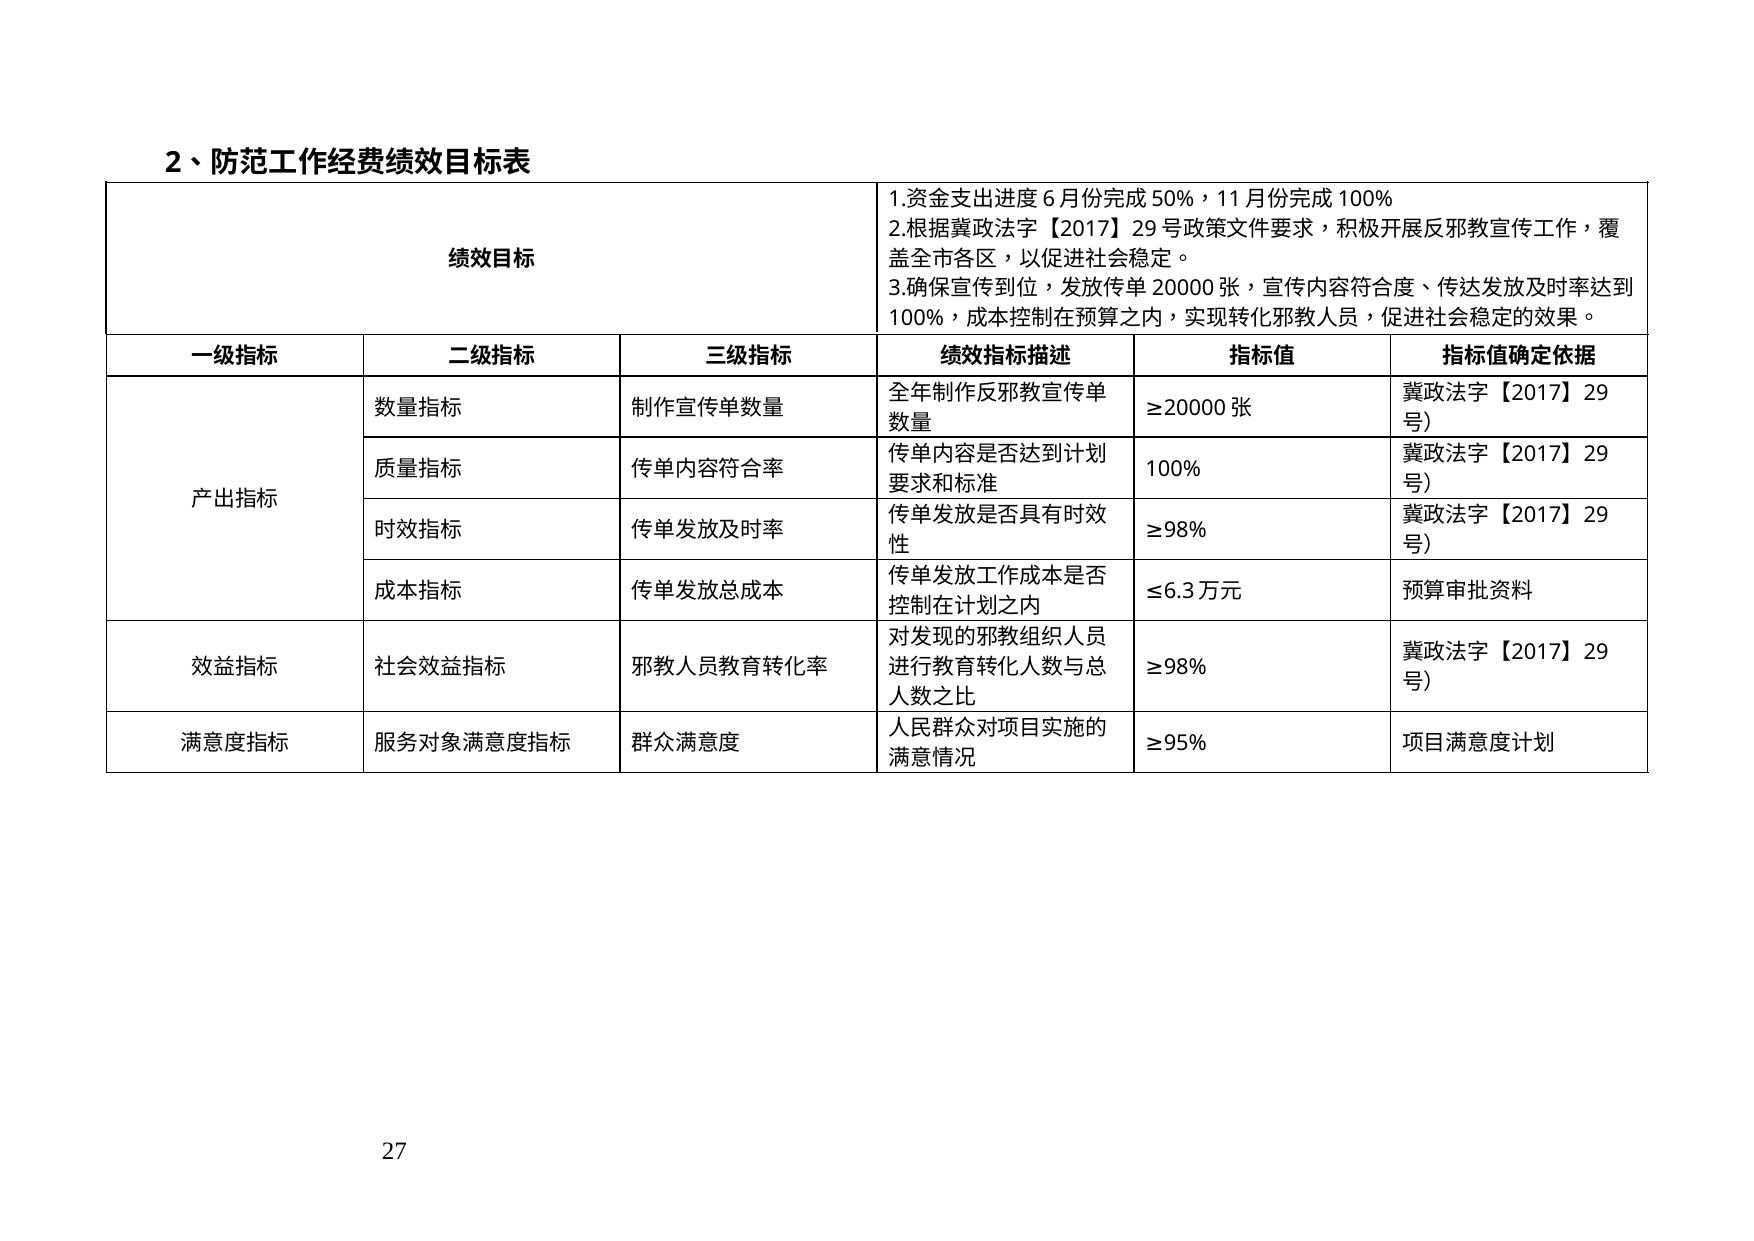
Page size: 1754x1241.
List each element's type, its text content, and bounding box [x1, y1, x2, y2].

table_cell 效益指标 [107, 621, 363, 711]
table_header 一级指标 [107, 335, 363, 375]
table_cell 冀政法字【2017】29号） [1391, 438, 1647, 497]
table_cell 100% [1135, 438, 1390, 497]
table_cell 冀政法字【2017】29号） [1391, 377, 1647, 436]
table_cell 成本指标 [364, 560, 619, 620]
table_header 指标值确定依据 [1391, 335, 1647, 375]
table_cell 产出指标 [107, 377, 363, 620]
table_cell 传单发放是否具有时效性 [878, 499, 1133, 558]
table_cell 人民群众对项目实施的满意情况 [878, 712, 1133, 772]
table_header 指标值 [1135, 335, 1390, 375]
table_header 绩效指标描述 [878, 335, 1133, 375]
table_cell 项目满意度计划 [1391, 712, 1647, 772]
table_cell ≥98% [1135, 499, 1390, 558]
table_cell 传单内容是否达到计划要求和标准 [878, 438, 1133, 497]
table_cell 满意度指标 [107, 712, 363, 772]
table_cell 传单发放及时率 [621, 499, 876, 558]
table_cell ≤6.3万元 [1135, 560, 1390, 620]
table_cell 群众满意度 [621, 712, 876, 772]
text 2、防范工作经费绩效目标表 [106, 142, 1648, 181]
table_header 二级指标 [364, 335, 619, 375]
table_cell 质量指标 [364, 438, 619, 497]
table_cell 服务对象满意度指标 [364, 712, 619, 772]
table_cell 传单发放工作成本是否控制在计划之内 [878, 560, 1133, 620]
table_cell ≥98% [1135, 621, 1390, 711]
table_cell 冀政法字【2017】29号） [1391, 621, 1647, 711]
table_cell 全年制作反邪教宣传单数量 [878, 377, 1133, 436]
table_cell 数量指标 [364, 377, 619, 436]
table_cell 冀政法字【2017】29号） [1391, 499, 1647, 558]
table_header 绩效目标 [107, 183, 876, 332]
table_cell 传单内容符合率 [621, 438, 876, 497]
table_cell 社会效益指标 [364, 621, 619, 711]
table_cell ≥20000张 [1135, 377, 1390, 436]
table_cell ≥95% [1135, 712, 1390, 772]
table_cell 传单发放总成本 [621, 560, 876, 620]
table_cell 时效指标 [364, 499, 619, 558]
table_cell 预算审批资料 [1391, 560, 1647, 620]
table_header 1.资金支出进度6月份完成50%，11月份完成100% 2.根据冀政法字【2017】29号政策文件要求，积极开展反邪教宣传工作，覆盖全市各区，以促进社会稳定。 3.确保宣传到位，发放传单20000张，宣传内容符合度、传达发放及时率达到100%，成本控制在预算之内，实现转化邪教人员，促进社会稳定的效果。 [878, 183, 1647, 332]
table_header 三级指标 [621, 335, 876, 375]
table_cell 制作宣传单数量 [621, 377, 876, 436]
table_cell 对发现的邪教组织人员进行教育转化人数与总人数之比 [878, 621, 1133, 711]
table_cell 邪教人员教育转化率 [621, 621, 876, 711]
